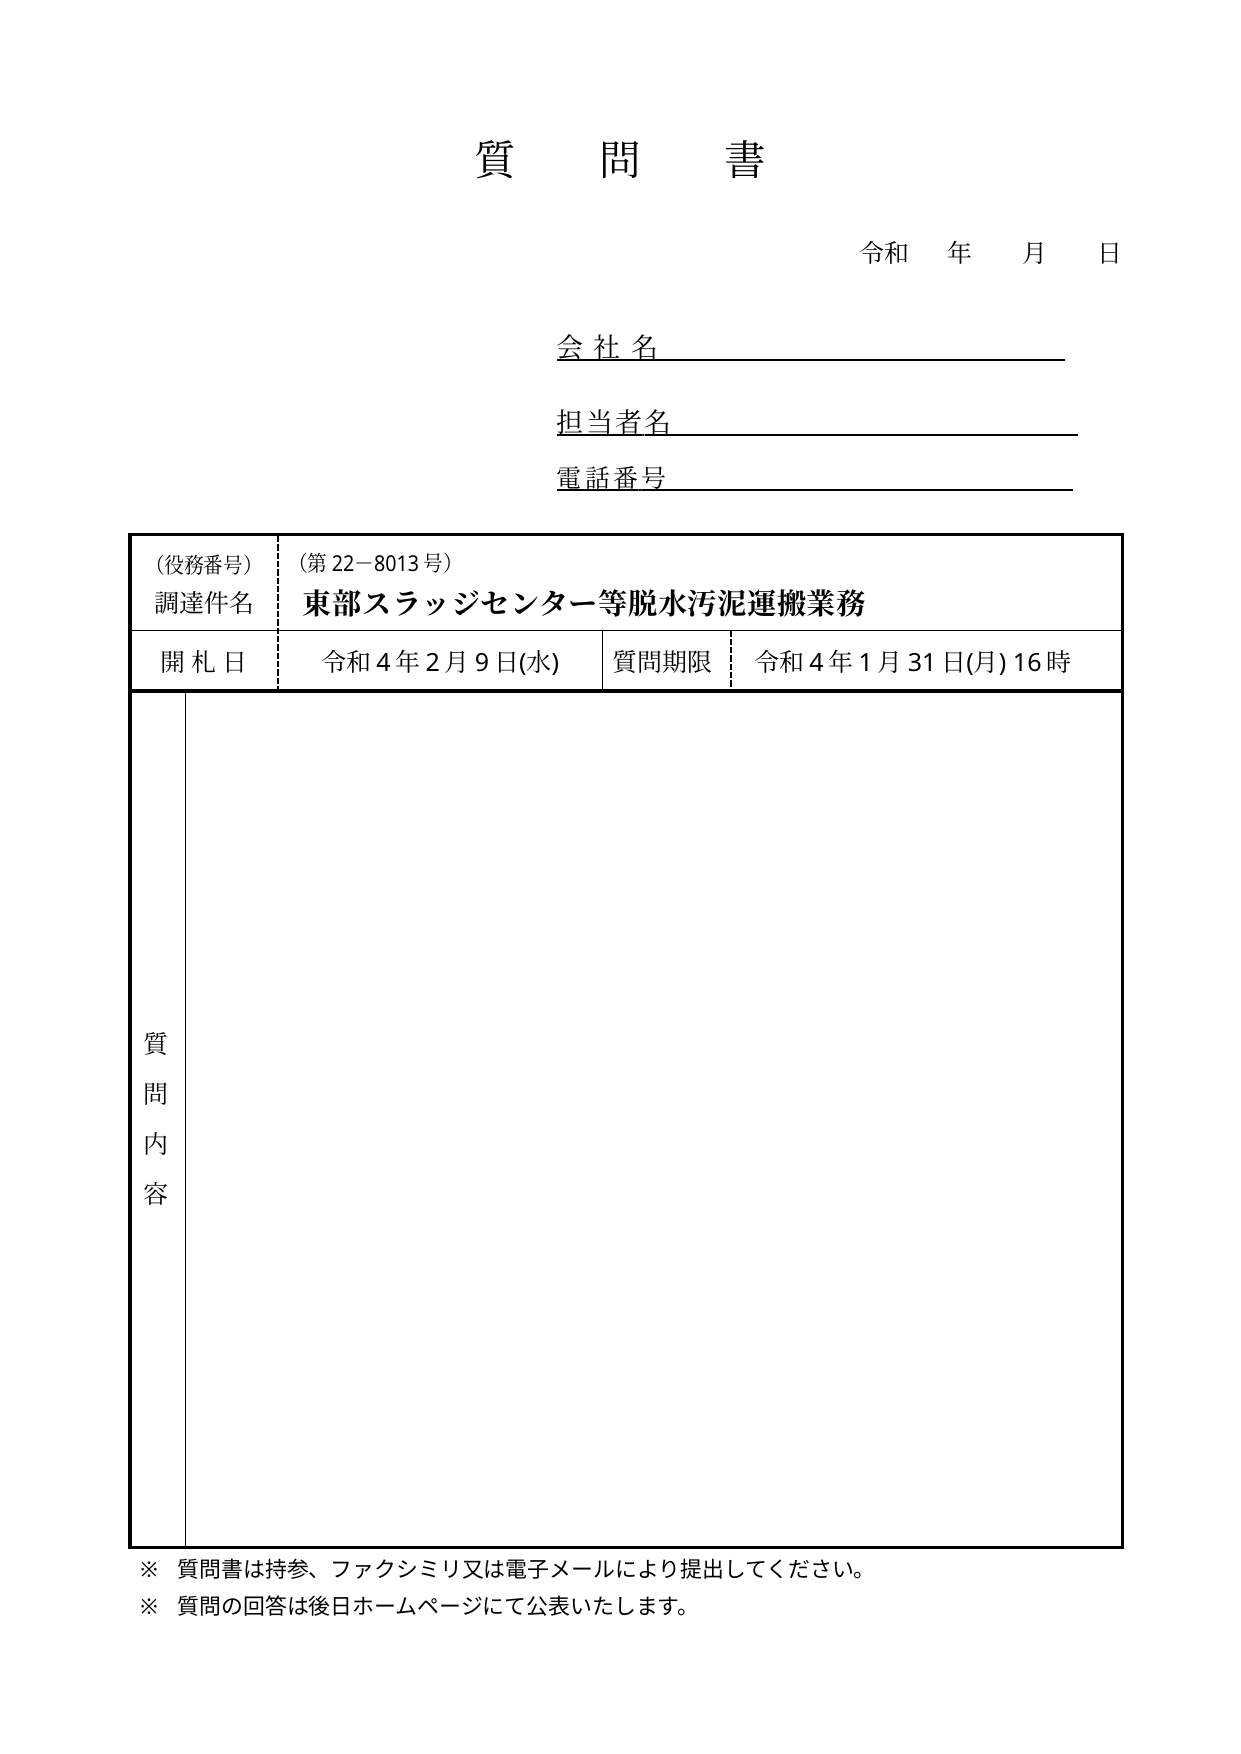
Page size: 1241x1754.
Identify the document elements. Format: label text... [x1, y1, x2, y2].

table_cell 令和4年2月9日(水) [278, 631, 602, 689]
list 質問の回答は後日ホームページにて公表いたします。 [140, 1586, 1122, 1624]
table_cell 開 札 日 [132, 631, 278, 689]
text 会社名 [118, 308, 1122, 383]
text 電話番号 [118, 458, 1122, 495]
table_cell [186, 693, 1121, 1546]
list 質問書は持参、ファクシミリ又は電子メールにより提出してください。 [140, 1549, 1122, 1586]
table_cell 質 問 内 容 [132, 693, 185, 1546]
table_header （第22－8013号） 東部スラッジセンター等脱水汚泥運搬業務 [278, 536, 1121, 630]
text 令和 年 月 日 [207, 233, 1122, 270]
table_header （役務番号） 調達件名 [132, 536, 278, 630]
text 質 問 書 [118, 120, 1122, 195]
text 担当者名 [118, 383, 1122, 458]
table_cell 令和4年1月31日(月) 16時 [731, 631, 1121, 689]
table_cell 質問期限 [603, 631, 731, 689]
